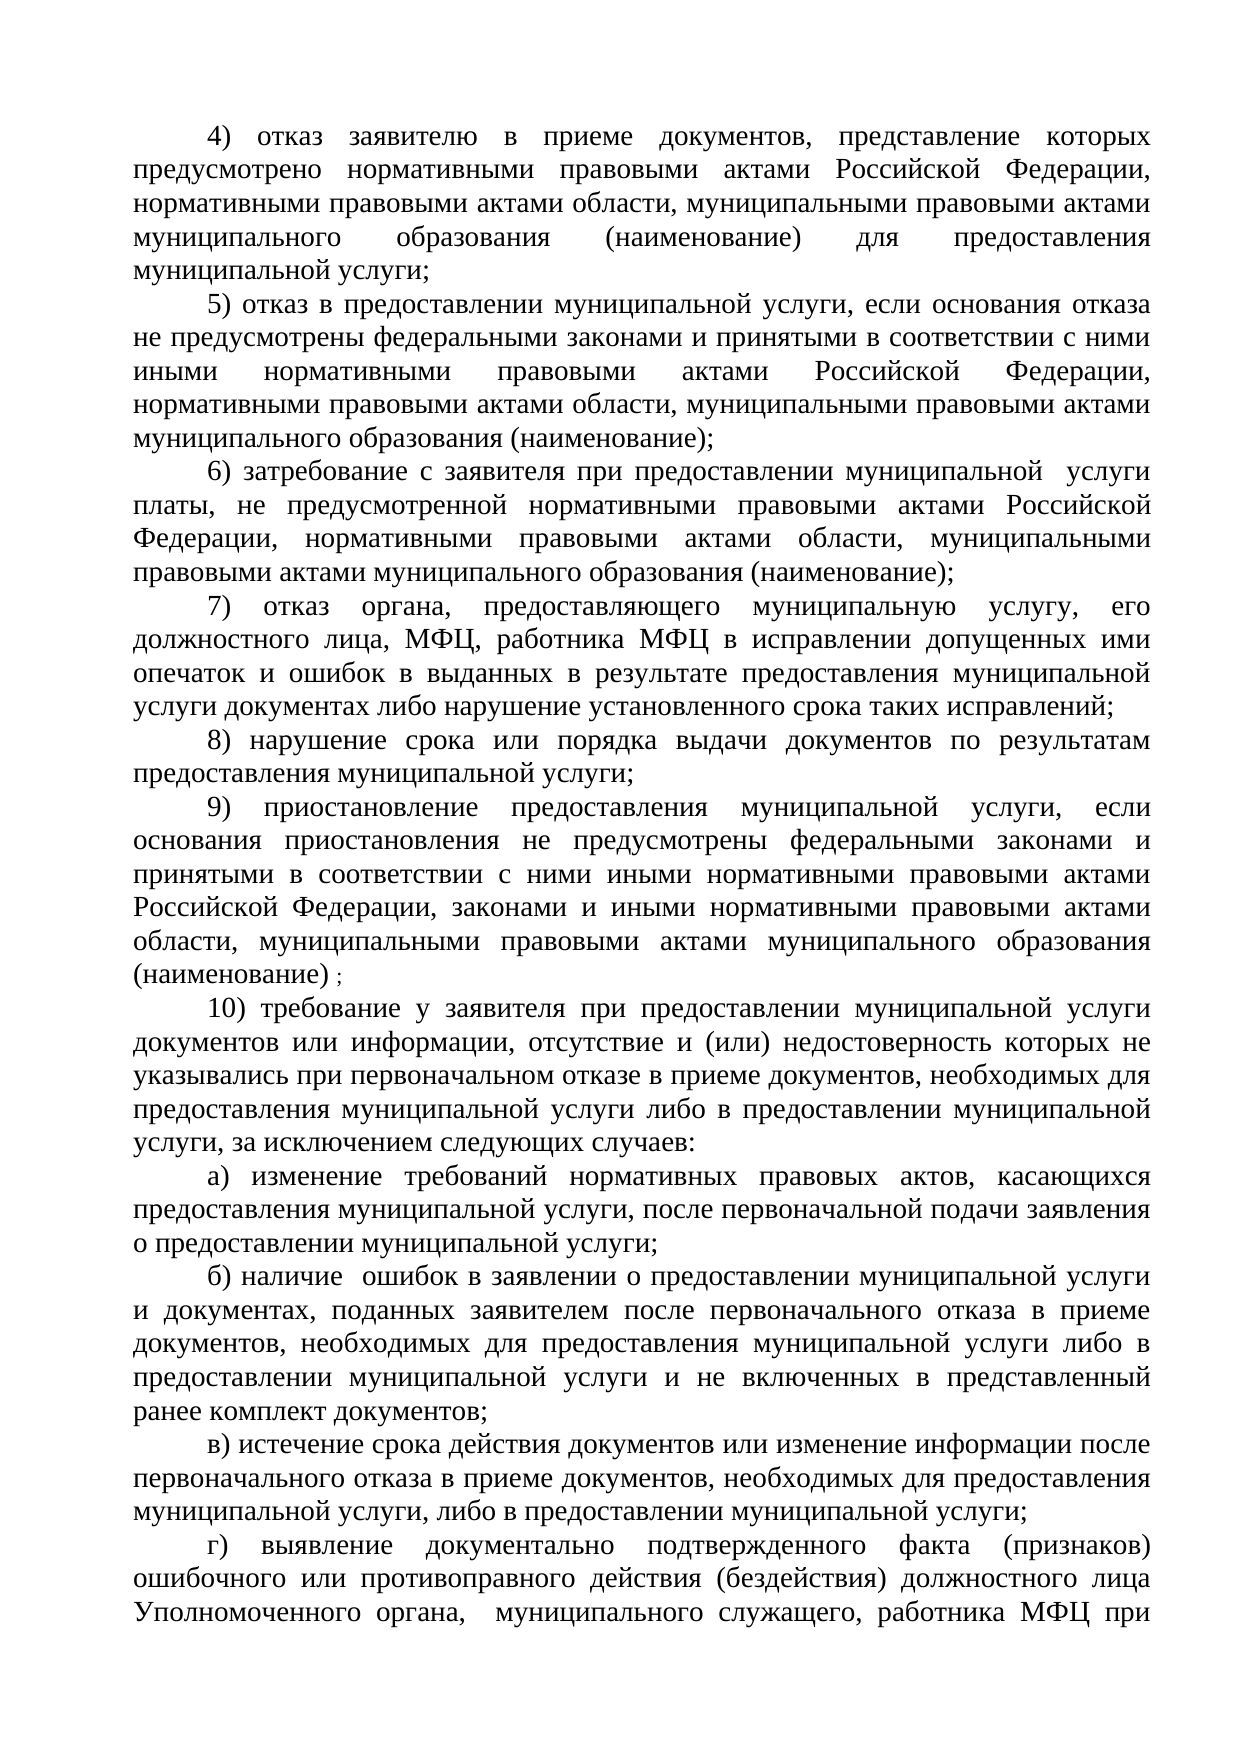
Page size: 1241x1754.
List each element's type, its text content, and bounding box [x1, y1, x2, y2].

text б) наличие ошибок в заявлении о предоставлении муниципальной услуги и документах, поданных заявителем после первоначального отказа в приеме документов, необходимых для предоставления муниципальной услуги либо в предоставлении муниципальной услуги и не включенных в представленный ранее комплект документов; [133, 1258, 1152, 1426]
text а) изменение требований нормативных правовых актов, касающихся предоставления муниципальной услуги, после первоначальной подачи заявления о предоставлении муниципальной услуги; [133, 1158, 1152, 1258]
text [133, 1527, 1152, 1627]
text 10) требование у заявителя при предоставлении муниципальной услуги документов или информации, отсутствие и (или) недостоверность которых не указывались при первоначальном отказе в приеме документов, необходимых для предоставления муниципальной услуги либо в предоставлении муниципальной услуги, за исключением следующих случаев: [133, 990, 1152, 1158]
text 8) нарушение срока или порядка выдачи документов по результатам предоставления муниципальной услуги; [133, 722, 1152, 789]
text 4) отказ заявителю в приеме документов, представление которых предусмотрено нормативными правовыми актами Российской Федерации, нормативными правовыми актами области, муниципальными правовыми актами муниципального образования (наименование) для предоставления муниципальной услуги; [133, 118, 1152, 286]
text 9) приостановление предоставления муниципальной услуги, если основания приостановления не предусмотрены федеральными законами и принятыми в соответствии с ними иными нормативными правовыми актами Российской Федерации, законами и иными нормативными правовыми актами области, муниципальными правовыми актами муниципального образования (наименование) ; [133, 789, 1152, 990]
text 5) отказ в предоставлении муниципальной услуги, если основания отказа не предусмотрены федеральными законами и принятыми в соответствии с ними иными нормативными правовыми актами Российской Федерации, нормативными правовыми актами области, муниципальными правовыми актами муниципального образования (наименование); [133, 286, 1152, 453]
text 7) отказ органа, предоставляющего муниципальную услугу, его должностного лица, МФЦ, работника МФЦ в исправлении допущенных ими опечаток и ошибок в выданных в результате предоставления муниципальной услуги документах либо нарушение установленного срока таких исправлений; [133, 588, 1152, 722]
text в) истечение срока действия документов или изменение информации после первоначального отказа в приеме документов, необходимых для предоставления муниципальной услуги, либо в предоставлении муниципальной услуги; [133, 1426, 1152, 1527]
text 6) затребование с заявителя при предоставлении муниципальной услуги платы, не предусмотренной нормативными правовыми актами Российской Федерации, нормативными правовыми актами области, муниципальными правовыми актами муниципального образования (наименование); [133, 453, 1152, 588]
